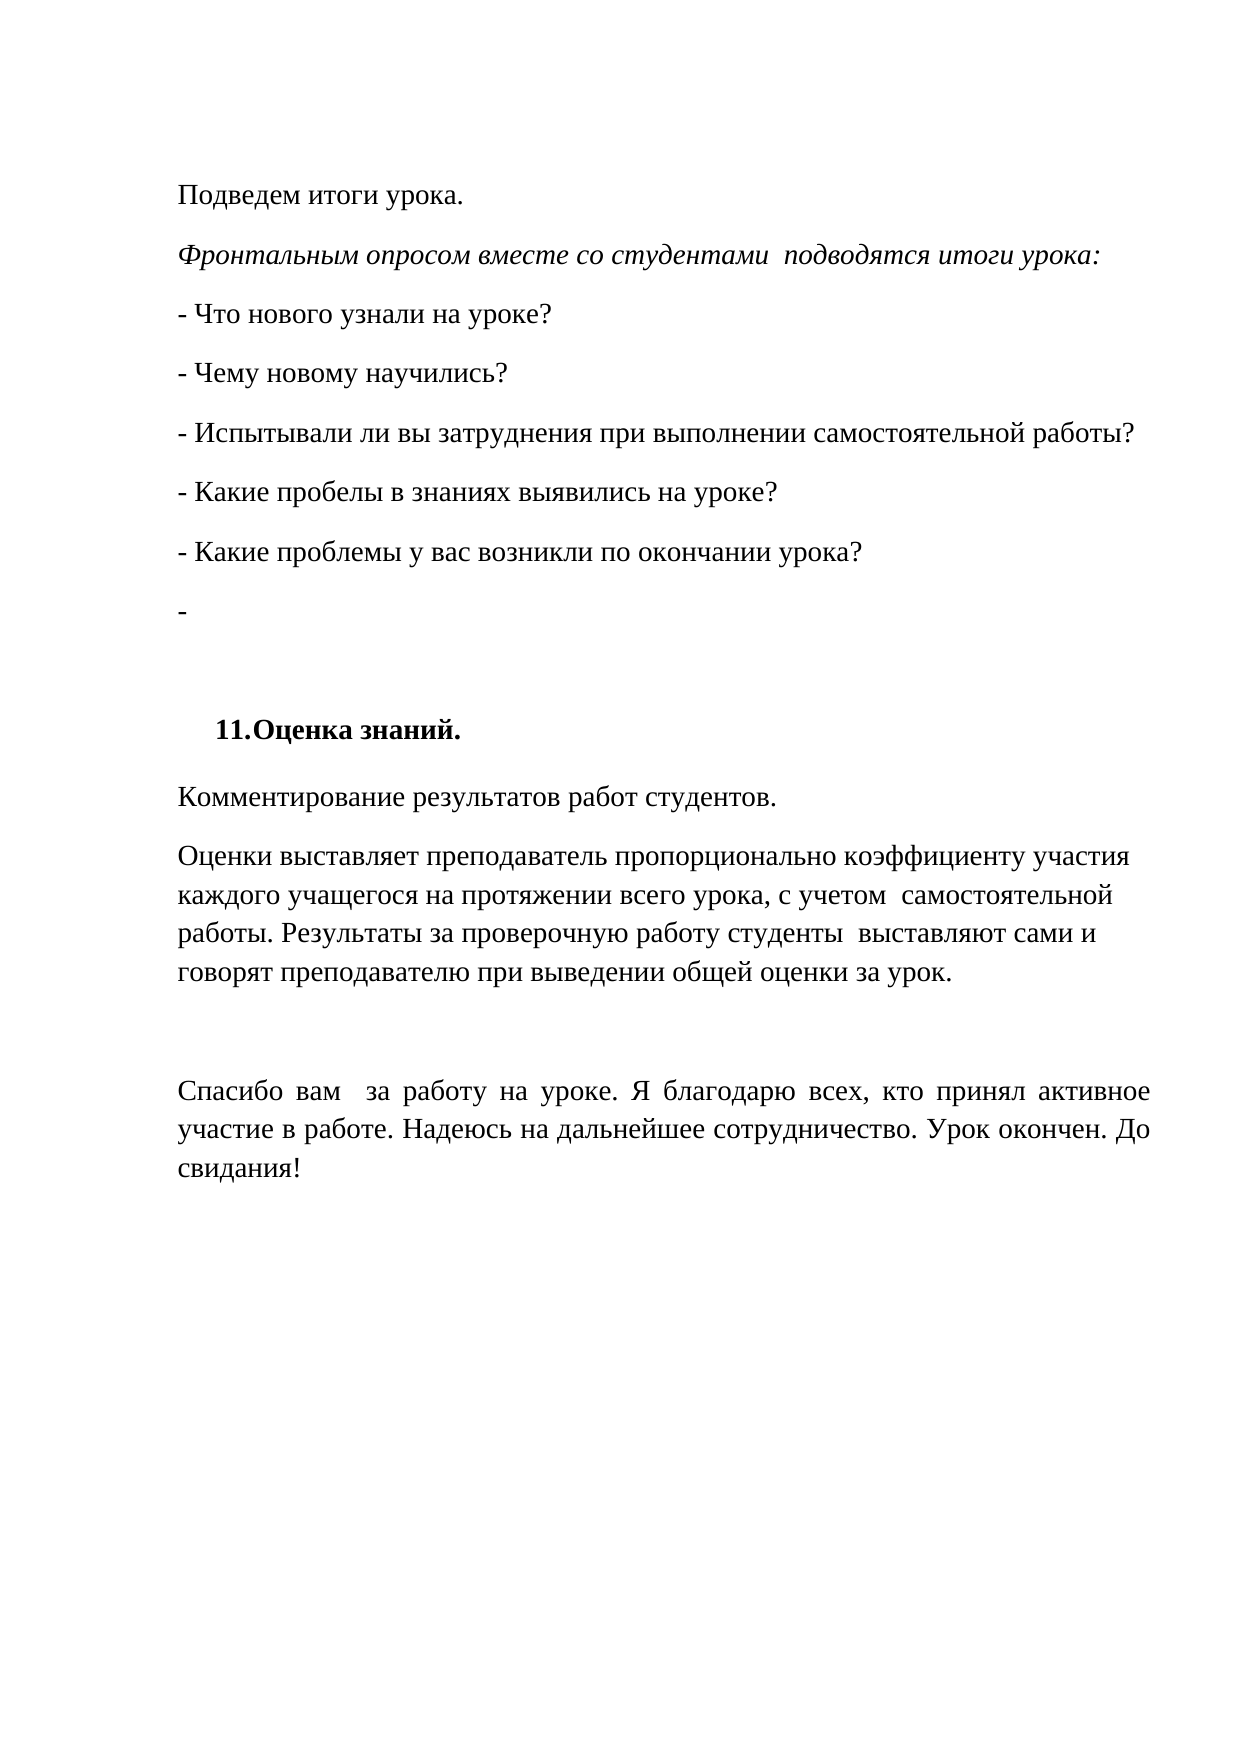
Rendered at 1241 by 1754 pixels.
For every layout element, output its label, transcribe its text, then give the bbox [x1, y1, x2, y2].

text - Испытывали ли вы затруднения при выполнении самостоятельной работы? [177, 415, 1152, 448]
text - [177, 593, 1152, 627]
text - Какие проблемы у вас возникли по окончании урока? [177, 534, 1152, 567]
list Оценка знаний. [215, 712, 1152, 745]
text Фронтальным опросом вместе со студентами подводятся итоги урока: [177, 237, 1152, 270]
text Оценки выставляет преподаватель пропорционально коэффициенту участия каждого учащегося на протяжении всего урока, с учетом самостоятельной работы. Результаты за проверочную работу студенты выставляют сами и говорят преподавателю при выведении общей оценки за урок. [177, 838, 1152, 987]
text - Что нового узнали на уроке? [177, 296, 1152, 330]
text - Чему новому научились? [177, 356, 1152, 389]
text - Какие пробелы в знаниях выявились на уроке? [177, 474, 1152, 508]
text Подведем итоги урока. [177, 177, 1152, 211]
text Комментирование результатов работ студентов. [177, 779, 1152, 812]
text Спасибо вам за работу на уроке. Я благодарю всех, кто принял активное участие в работе. Надеюсь на дальнейшее сотрудничество. Урок окончен. До свидания! [177, 1073, 1152, 1183]
